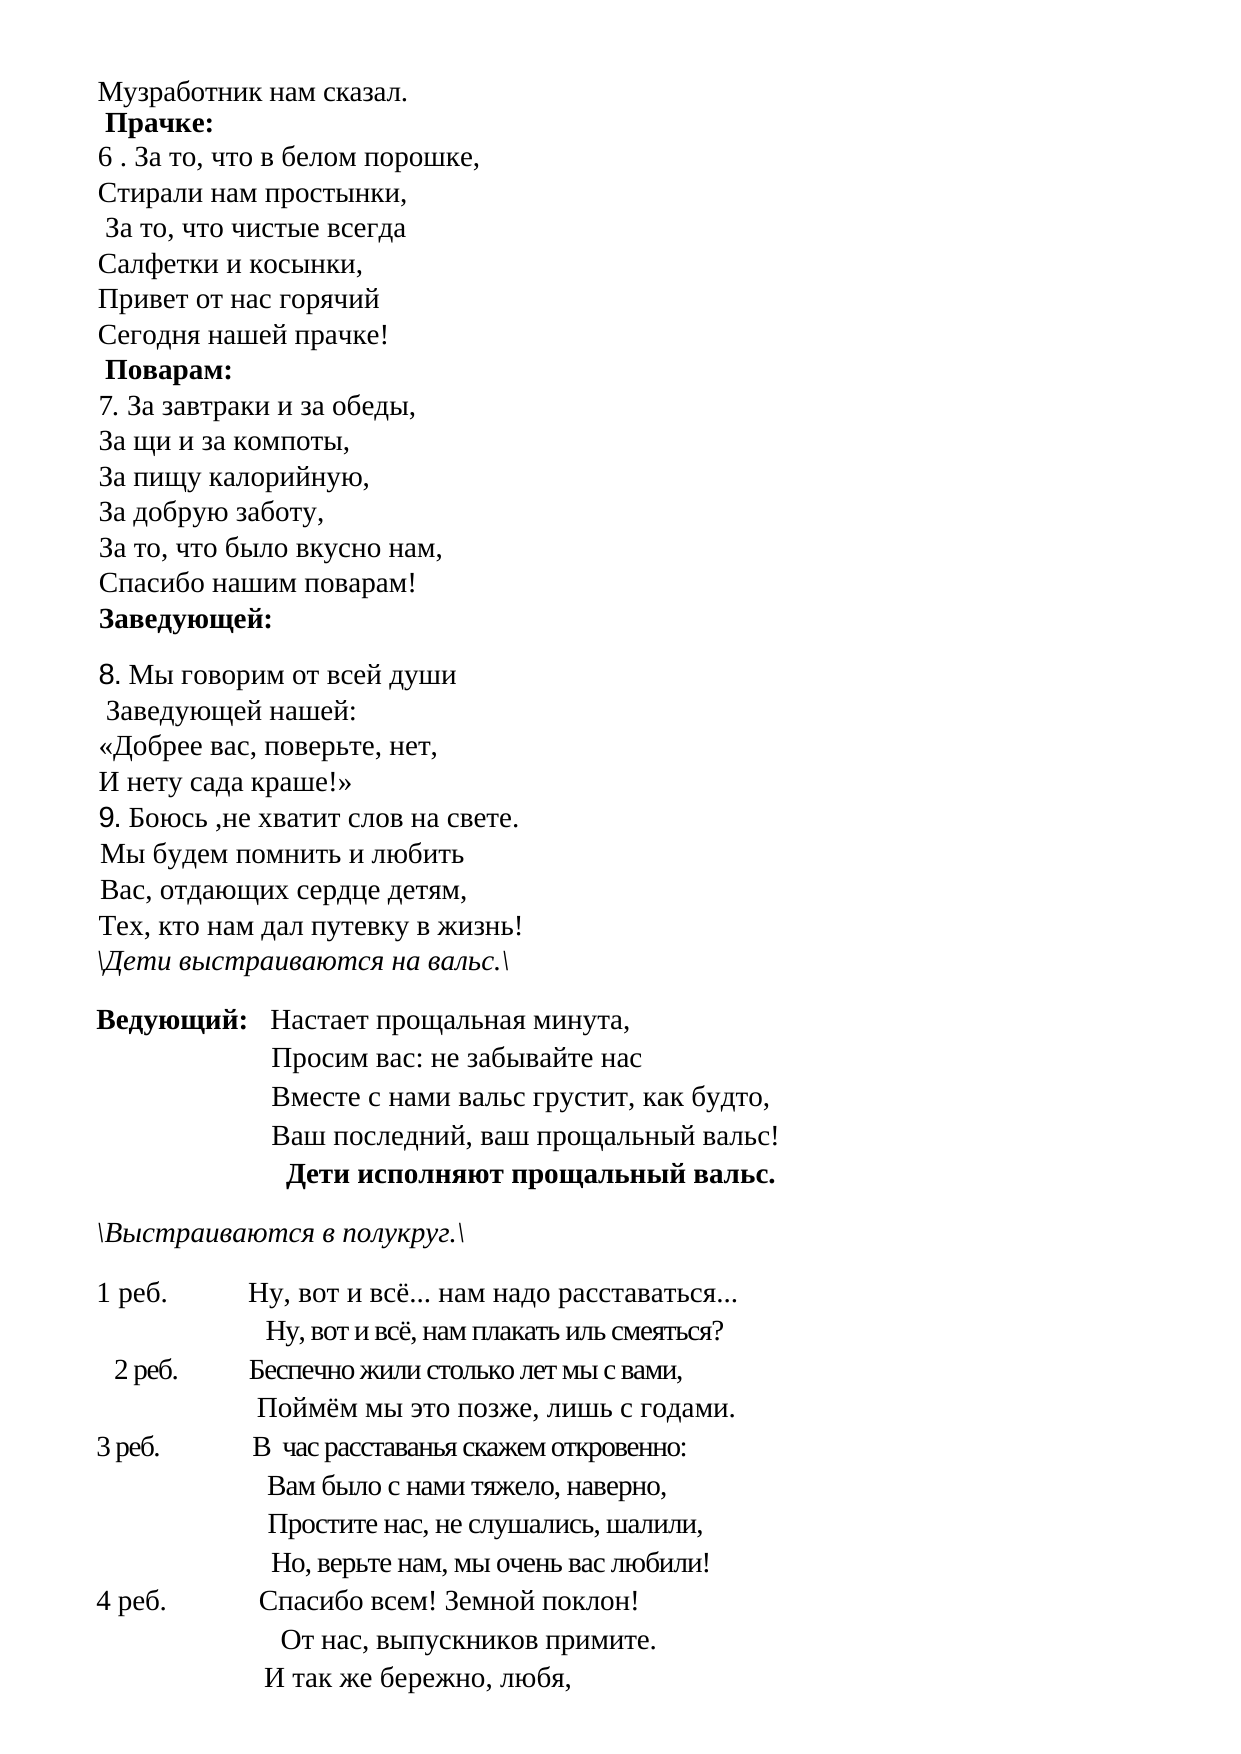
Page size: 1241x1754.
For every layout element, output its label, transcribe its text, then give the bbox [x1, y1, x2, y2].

text 6 . За то, что в белом порошке, [98, 138, 632, 174]
text И так же бережно, любя, [96, 1660, 1136, 1694]
text 2 реб. Беспечно жили столько лет мы с вами, [96, 1352, 1136, 1386]
text За щи и за компоты, За пищу калорийную, [98, 422, 856, 493]
list Боюсь ,не хватит слов на свете. [98, 798, 1136, 834]
list Мы говорим от всей души [98, 656, 632, 692]
text Дети исполняют прощальный вальс. [96, 1156, 1136, 1190]
text Простите нас, не слушались, шалили, [96, 1506, 1136, 1540]
text Вам было с нами тяжело, наверно, [96, 1468, 1136, 1501]
text За то, что чистые всегда [98, 209, 632, 245]
text Салфетки и косынки, [98, 245, 632, 280]
text Заведующей: [99, 600, 912, 636]
text За то, что было вкусно нам, [99, 529, 912, 564]
text \Выстраиваются в полукруг.\ [96, 1216, 1136, 1249]
text И нету сада краше!» [98, 763, 632, 798]
text \Дети выстраиваются на вальс.\ [96, 943, 1136, 976]
text 1 реб. Ну, вот и всё... нам надо расставаться... [96, 1275, 1136, 1308]
text Заведующей нашей: [98, 692, 632, 727]
text Но, верьте нам, мы очень вас любили! [96, 1545, 1136, 1578]
text Мы будем помнить и любить [100, 834, 1136, 871]
text Стирали нам простынки, [98, 174, 632, 209]
text Тех, кто нам дал путевку в жизнь! [98, 907, 1136, 943]
text Привет от нас горячий [98, 280, 632, 316]
text Сегодня нашей прачке! [98, 316, 632, 351]
text 7. За завтраки и за обеды, [98, 387, 856, 422]
text Ну, вот и всё, нам плакать иль смеяться? [96, 1313, 1136, 1347]
text 4 реб. Спасибо всем! Земной поклон! [96, 1583, 1136, 1617]
text Музработник нам сказал. [97, 79, 688, 107]
text Вас, отдающих сердце детям, [100, 871, 1136, 907]
text Поварам: [98, 351, 632, 387]
text 3 реб. В час расставанья скажем откровенно: [96, 1429, 1136, 1463]
text Спасибо нашим поварам! [99, 564, 912, 600]
text «Добрее вас, поверьте, нет, [98, 727, 632, 763]
text От нас, выпускников примите. [96, 1622, 1136, 1655]
text За добрую заботу, [98, 493, 856, 529]
text Поймём мы это позже, лишь с годами. [96, 1391, 1136, 1424]
text Ваш последний, ваш прощальный вальс! [96, 1118, 1136, 1151]
text Просим вас: не забывайте нас [96, 1041, 1136, 1074]
text Прачке: [98, 107, 576, 138]
text Ведующий: Настает прощальная минута, [96, 1002, 1136, 1036]
text Вместе с нами вальс грустит, как будто, [96, 1079, 1136, 1113]
